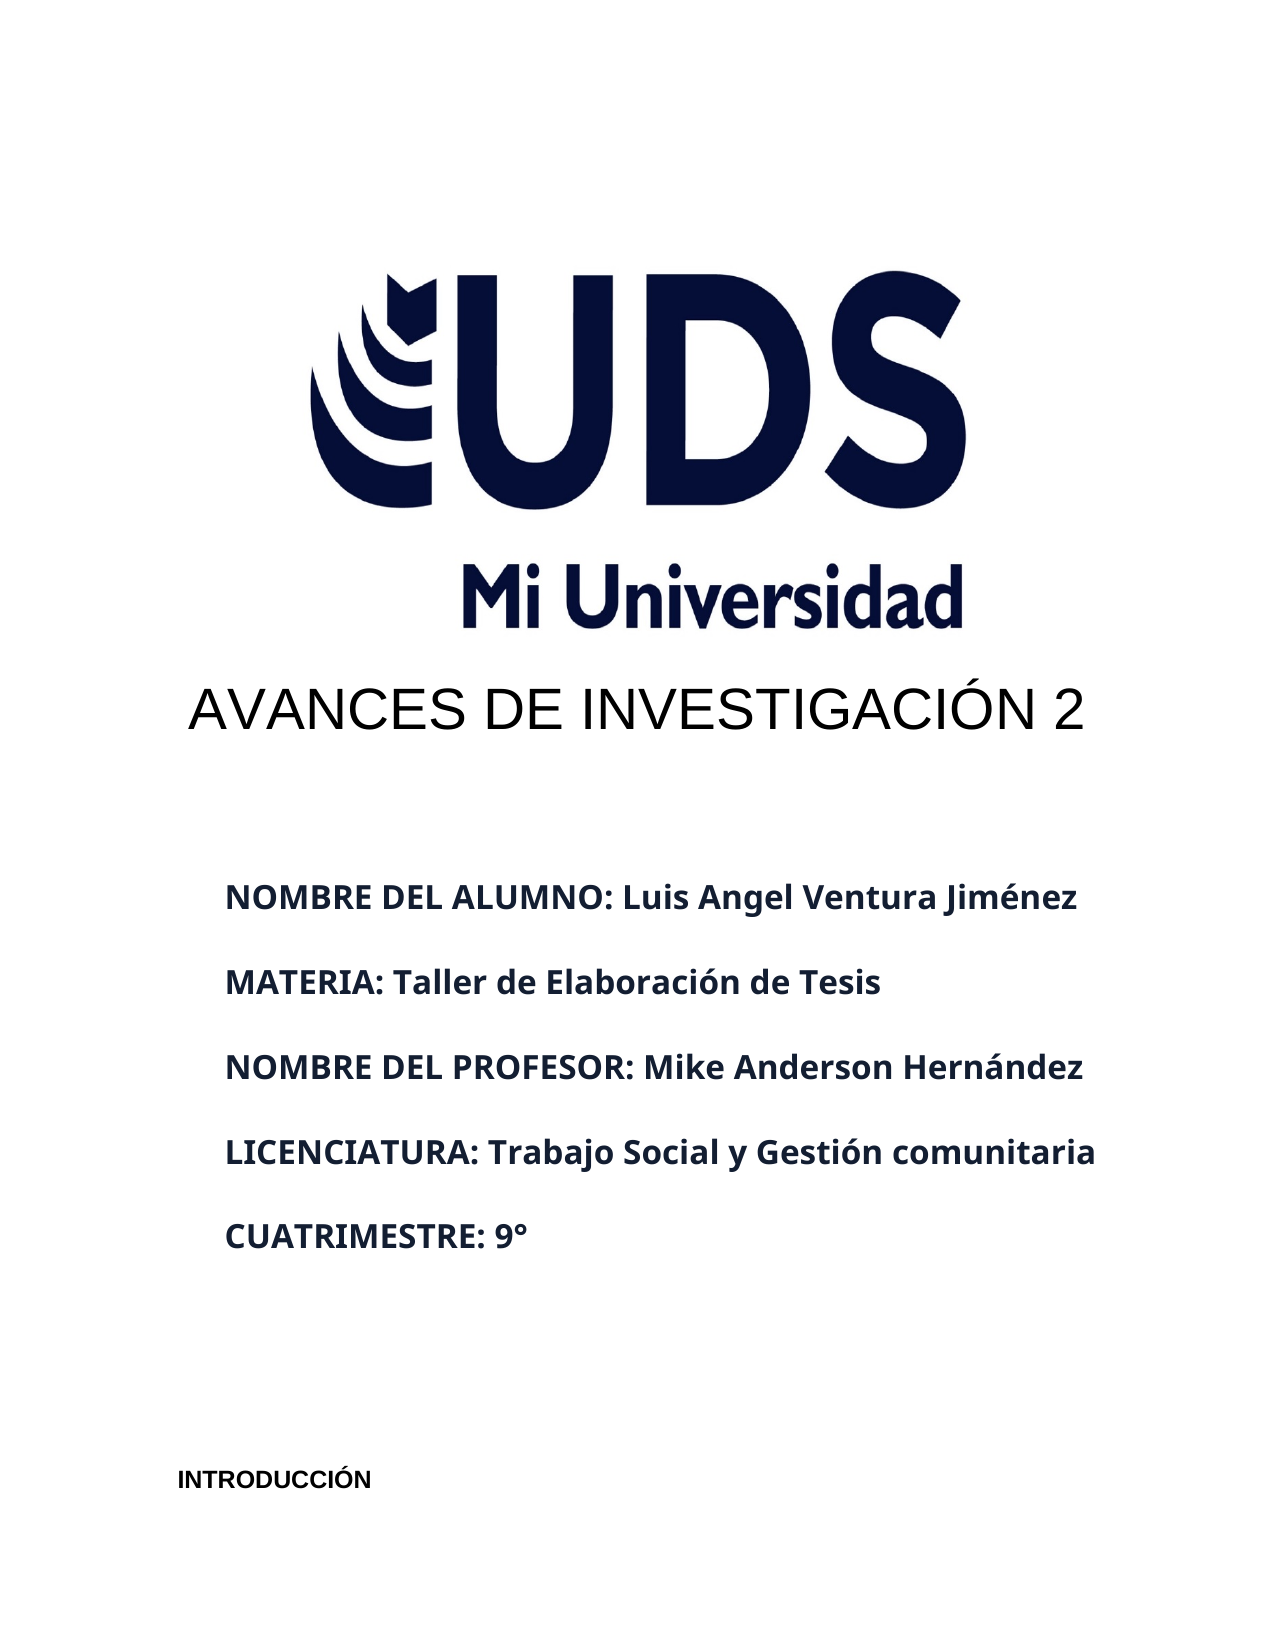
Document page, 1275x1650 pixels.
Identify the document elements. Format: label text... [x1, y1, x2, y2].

text INTRODUCCIÓN [177, 1465, 1098, 1494]
picture [280, 246, 992, 650]
